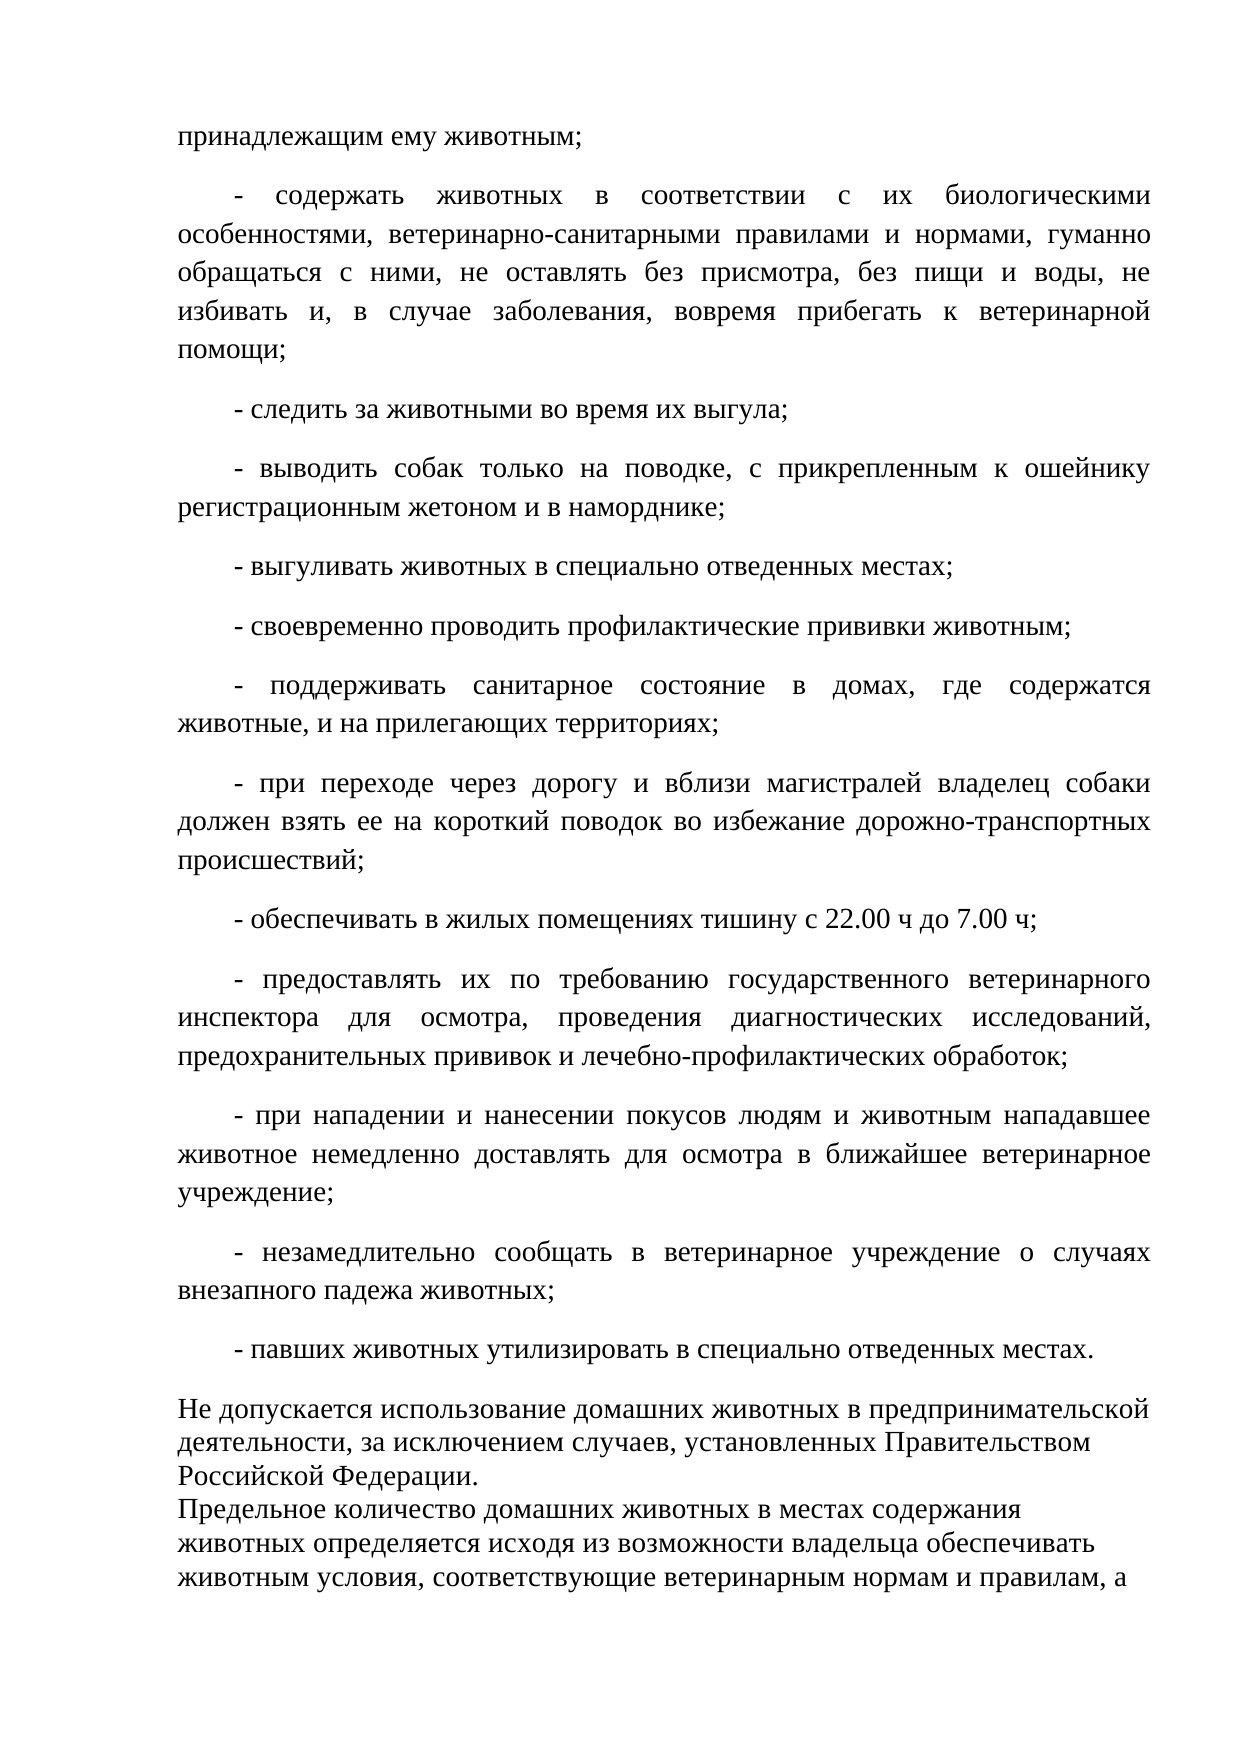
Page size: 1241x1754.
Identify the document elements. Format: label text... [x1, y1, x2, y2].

text - содержать животных в соответствии с их биологическими особенностями, ветеринарно-санитарными правилами и нормами, гуманно обращаться с ними, не оставлять без присмотра, без пищи и воды, не избивать и, в случае заболевания, вовремя прибегать к ветеринарной помощи; [177, 177, 1152, 365]
text - обеспечивать в жилых помещениях тишину с 22.00 ч до 7.00 ч; [177, 901, 1152, 935]
text - выводить собак только на поводке, с прикрепленным к ошейнику регистрационным жетоном и в наморднике; [177, 450, 1152, 522]
text - следить за животными во время их выгула; [177, 391, 1152, 424]
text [177, 118, 1152, 152]
text Не допускается использование домашних животных в предпринимательской деятельности, за исключением случаев, установленных Правительством Российской Федерации. [177, 1391, 1152, 1492]
text - поддерживать санитарное состояние в домах, где содержатся животные, и на прилегающих территориях; [177, 667, 1152, 739]
text - павших животных утилизировать в специально отведенных местах. [177, 1332, 1152, 1365]
text - своевременно проводить профилактические прививки животным; [177, 608, 1152, 641]
text - выгуливать животных в специально отведенных местах; [177, 548, 1152, 582]
text - предоставлять их по требованию государственного ветеринарного инспектора для осмотра, проведения диагностических исследований, предохранительных прививок и лечебно-профилактических обработок; [177, 961, 1152, 1071]
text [177, 1492, 1152, 1592]
text - незамедлительно сообщать в ветеринарное учреждение о случаях внезапного падежа животных; [177, 1234, 1152, 1306]
text - при переходе через дорогу и вблизи магистралей владелец собаки должен взять ее на короткий поводок во избежание дорожно-транспортных происшествий; [177, 765, 1152, 876]
text - при нападении и нанесении покусов людям и животным нападавшее животное немедленно доставлять для осмотра в ближайшее ветеринарное учреждение; [177, 1097, 1152, 1208]
